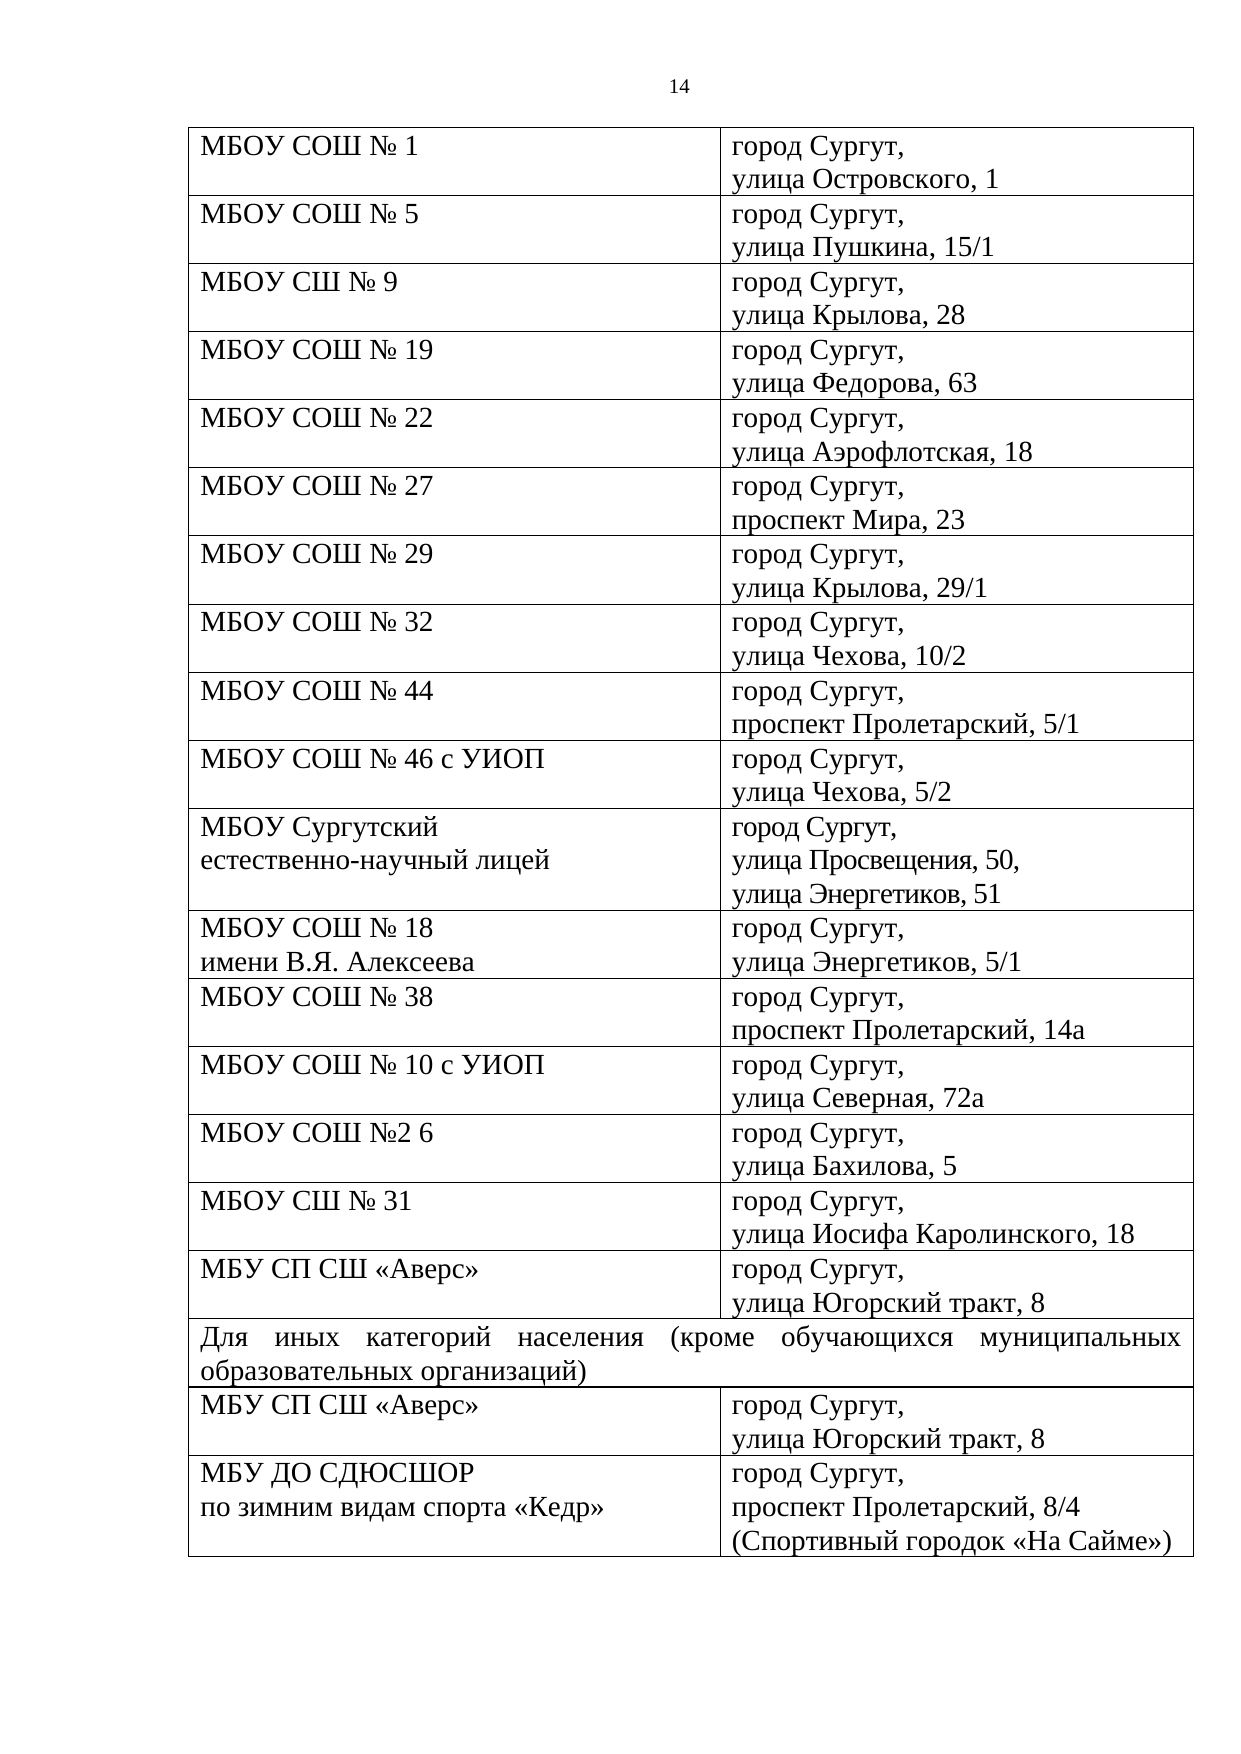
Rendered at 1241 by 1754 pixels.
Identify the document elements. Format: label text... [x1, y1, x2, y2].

table_cell МБОУ СШ № 9 [189, 264, 720, 331]
table_cell город Сургут, улица Крылова, 28 [721, 264, 1193, 331]
table_cell МБОУ СОШ № 22 [189, 400, 720, 467]
table_cell город Сургут, проспект Мира, 23 [721, 468, 1193, 535]
table_cell МБОУ СОШ № 27 [189, 468, 720, 535]
table_cell город Сургут, улица Северная, 72а [721, 1047, 1193, 1114]
table_cell МБОУ СОШ № 46 с УИОП [189, 741, 720, 808]
table_cell город Сургут, улица Аэрофлотская, 18 [721, 400, 1193, 467]
table_cell город Сургут, проспект Пролетарский, 14а [721, 979, 1193, 1046]
table_cell город Сургут, улица Энергетиков, 5/1 [721, 911, 1193, 978]
table_cell МБОУ СОШ № 19 [189, 332, 720, 399]
table_cell МБОУ СОШ № 18 имени В.Я. Алексеева [189, 911, 720, 978]
table_header МБОУ СОШ № 1 [189, 128, 720, 195]
table_cell город Сургут, улица Иосифа Каролинского, 18 [721, 1183, 1193, 1250]
table_cell МБОУ СШ № 31 [189, 1183, 720, 1250]
table_cell МБУ ДО СДЮСШОР по зимним видам спорта «Кедр» [189, 1456, 720, 1556]
table_cell город Сургут, проспект Пролетарский, 5/1 [721, 673, 1193, 740]
table_cell город Сургут, улица Просвещения, 50, улица Энергетиков, 51 [721, 809, 1193, 909]
table_cell город Сургут, улица Пушкина, 15/1 [721, 196, 1193, 263]
table_cell город Сургут, улица Чехова, 5/2 [721, 741, 1193, 808]
table_cell МБОУ Сургутский естественно-научный лицей [189, 809, 720, 909]
table_cell город Сургут, улица Югорский тракт, 8 [721, 1388, 1193, 1454]
table_cell город Сургут, улица Чехова, 10/2 [721, 605, 1193, 672]
table_cell МБУ СП СШ «Аверс» [189, 1388, 720, 1454]
table_cell город Сургут, улица Югорский тракт, 8 [721, 1251, 1193, 1318]
table_cell МБОУ СОШ № 32 [189, 605, 720, 672]
table_cell МБОУ СОШ № 5 [189, 196, 720, 263]
table_cell город Сургут, проспект Пролетарский, 8/4 (Спортивный городок «На Сайме») [721, 1456, 1193, 1556]
table_cell МБУ СП СШ «Аверс» [189, 1251, 720, 1318]
table_cell город Сургут, улица Крылова, 29/1 [721, 536, 1193, 603]
table_cell город Сургут, улица Федорова, 63 [721, 332, 1193, 399]
table_cell МБОУ СОШ № 38 [189, 979, 720, 1046]
table_header город Сургут, улица Островского, 1 [721, 128, 1193, 195]
table_cell МБОУ СОШ №2 6 [189, 1115, 720, 1182]
table_cell МБОУ СОШ № 29 [189, 536, 720, 603]
table_cell город Сургут, улица Бахилова, 5 [721, 1115, 1193, 1182]
table_cell МБОУ СОШ № 44 [189, 673, 720, 740]
table_cell Для иных категорий населения (кроме обучающихся муниципальных образовательных организаций) [189, 1319, 1193, 1386]
table_cell МБОУ СОШ № 10 с УИОП [189, 1047, 720, 1114]
